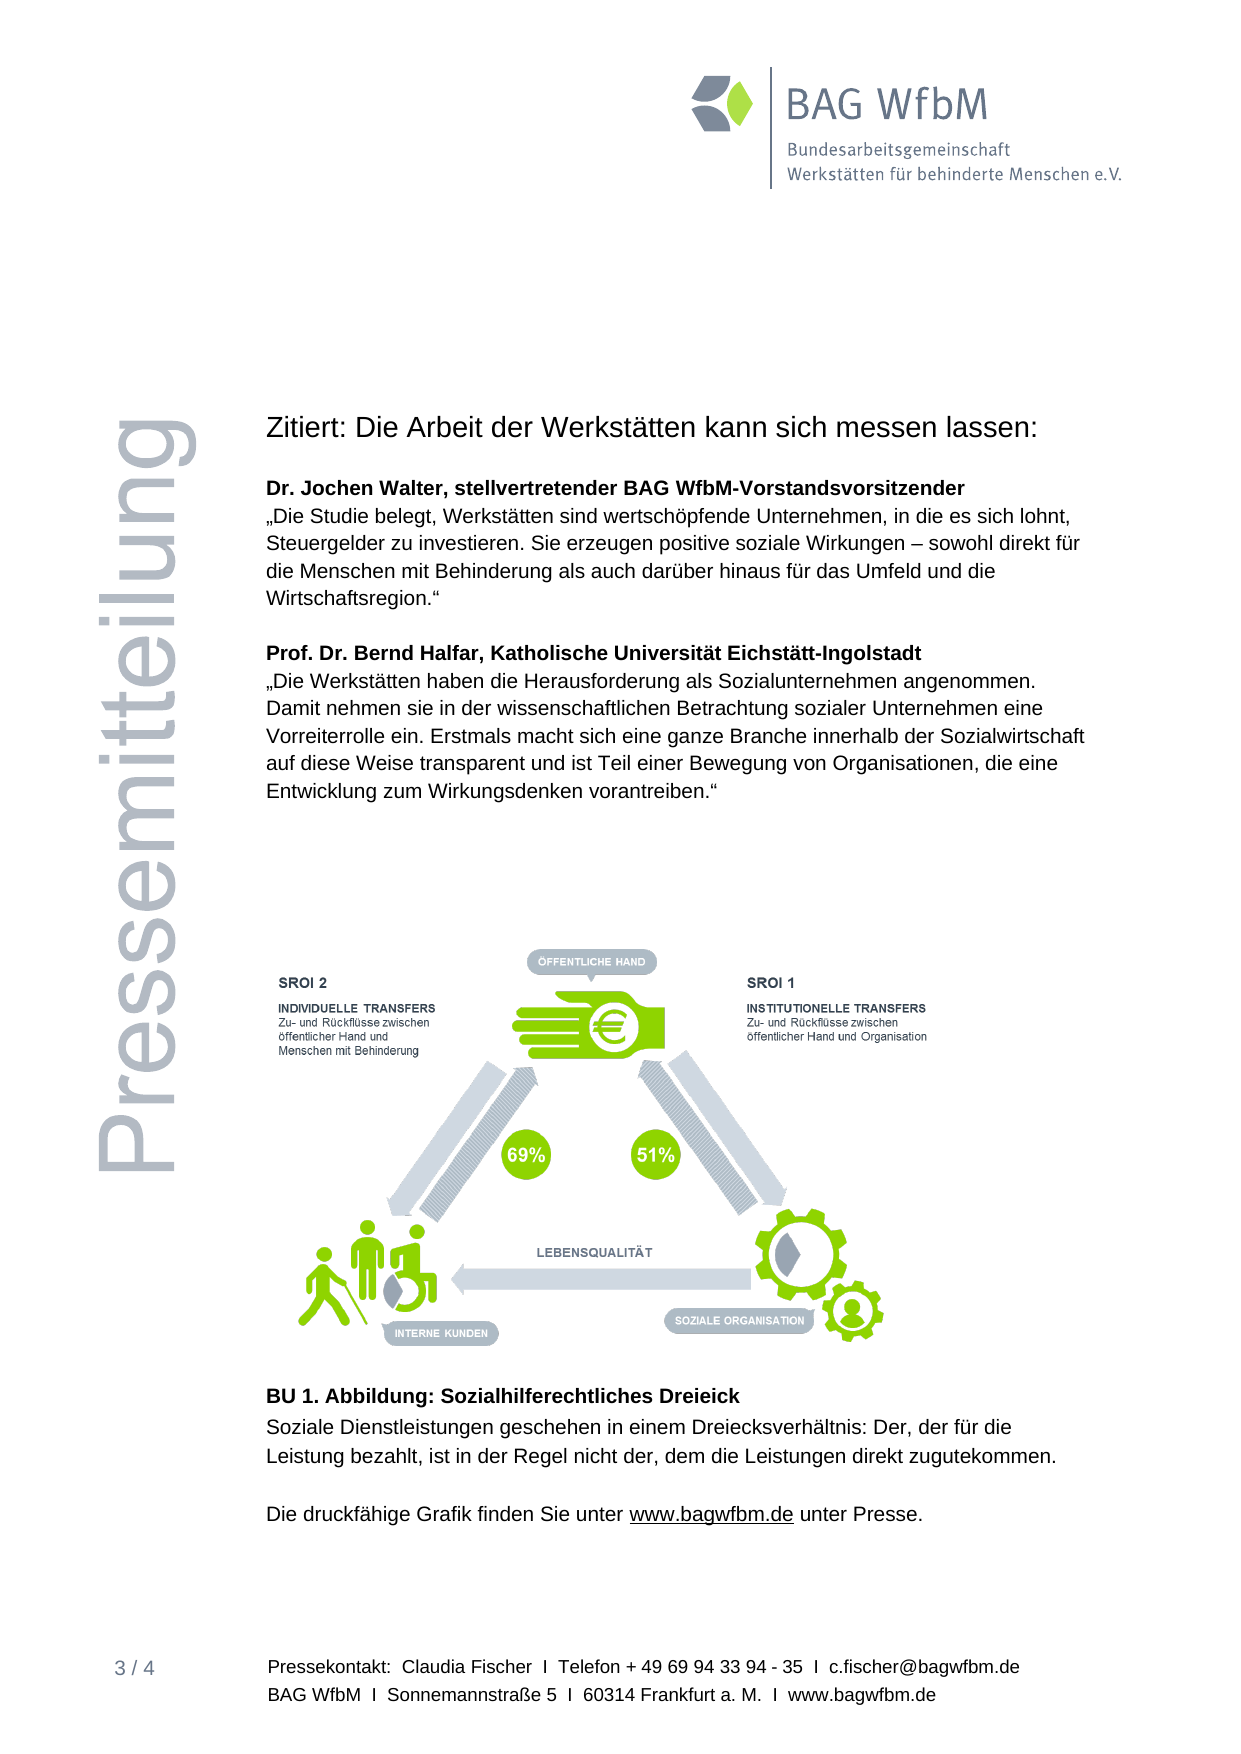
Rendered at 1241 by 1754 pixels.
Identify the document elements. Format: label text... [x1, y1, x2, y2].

text Zitiert: Die Arbeit der Werkstätten kann sich messen lassen: [266, 410, 1092, 443]
text Prof. Dr. Bernd Halfar, Katholische Universität Eichstätt-Ingolstadt [266, 641, 1092, 665]
text „Die Werkstätten haben die Herausforderung als Sozialunternehmen angenommen. Damit nehmen sie in der wissenschaftlichen Betrachtung sozialer Unternehmen eine Vorreiterrolle ein. Erstmals macht sich eine ganze Branche innerhalb der Sozialwirtschaft auf diese Weise transparent und ist Teil einer Bewegung von Organisationen, die eine Entwicklung zum Wirkungsdenken vorantreiben.“ [266, 668, 1092, 802]
text BU 1. Abbildung: Sozialhilferechtliches Dreieick [266, 1383, 1092, 1407]
text Dr. Jochen Walter, stellvertretender BAG WfbM-Vorstandsvorsitzender [266, 476, 1092, 500]
picture [269, 949, 939, 1346]
text „Die Studie belegt, Werkstätten sind wertschöpfende Unternehmen, in die es sich lohnt, Steuergelder zu investieren. Sie erzeugen positive soziale Wirkungen – sowohl direkt für die Menschen mit Behinderung als auch darüber hinaus für das Umfeld und die Wirtschaftsregion.“ [266, 503, 1092, 610]
text Die druckfähige Grafik finden Sie unter www.bagwfbm.de unter Presse. [266, 1498, 1092, 1528]
text Soziale Dienstleistungen geschehen in einem Dreiecksverhältnis: Der, der für die Leistung bezahlt, ist in der Regel nicht der, dem die Leistungen direkt zugutekommen. [266, 1411, 1092, 1469]
